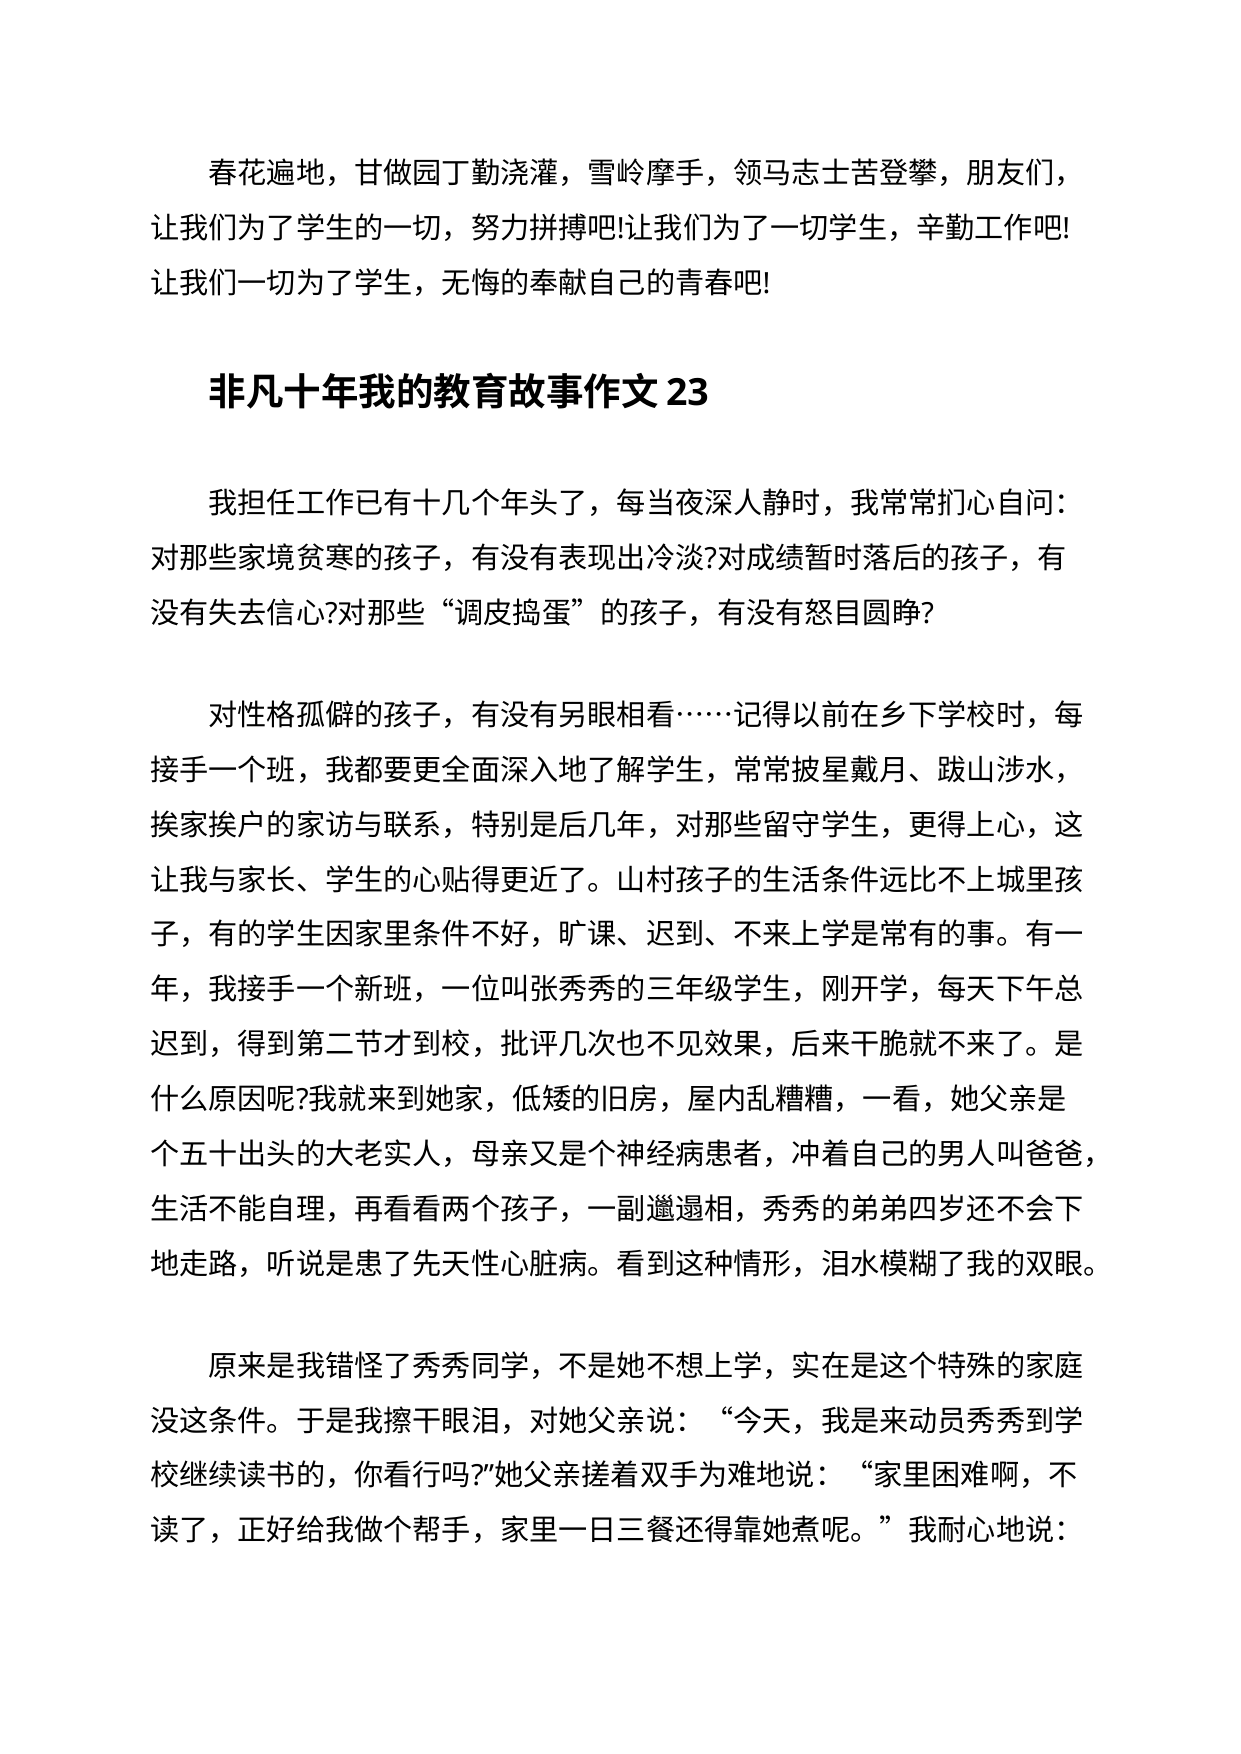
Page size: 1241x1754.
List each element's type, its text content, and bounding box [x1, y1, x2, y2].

text 非凡十年我的教育故事作文23 [150, 362, 1090, 416]
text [150, 1342, 1090, 1549]
text 我担任工作已有十几个年头了，每当夜深人静时，我常常扪心自问：对那些家境贫寒的孩子，有没有表现出冷淡?对成绩暂时落后的孩子，有没有失去信心?对那些“调皮捣蛋”的孩子，有没有怒目圆睁? [150, 479, 1090, 632]
text 春花遍地，甘做园丁勤浇灌，雪岭摩手，领马志士苦登攀，朋友们，让我们为了学生的一切，努力拼搏吧!让我们为了一切学生，辛勤工作吧!让我们一切为了学生，无悔的奉献自己的青春吧! [150, 150, 1090, 302]
text 对性格孤僻的孩子，有没有另眼相看……记得以前在乡下学校时，每接手一个班，我都要更全面深入地了解学生，常常披星戴月、跋山涉水，挨家挨户的家访与联系，特别是后几年，对那些留守学生，更得上心，这让我与家长、学生的心贴得更近了。山村孩子的生活条件远比不上城里孩子，有的学生因家里条件不好，旷课、迟到、不来上学是常有的事。有一年，我接手一个新班，一位叫张秀秀的三年级学生，刚开学，每天下午总迟到，得到第二节才到校，批评几次也不见效果，后来干脆就不来了。是什么原因呢?我就来到她家，低矮的旧房，屋内乱糟糟，一看，她父亲是个五十出头的大老实人，母亲又是个神经病患者，冲着自己的男人叫爸爸，生活不能自理，再看看两个孩子，一副邋遢相，秀秀的弟弟四岁还不会下地走路，听说是患了先天性心脏病。看到这种情形，泪水模糊了我的双眼。 [150, 691, 1090, 1283]
